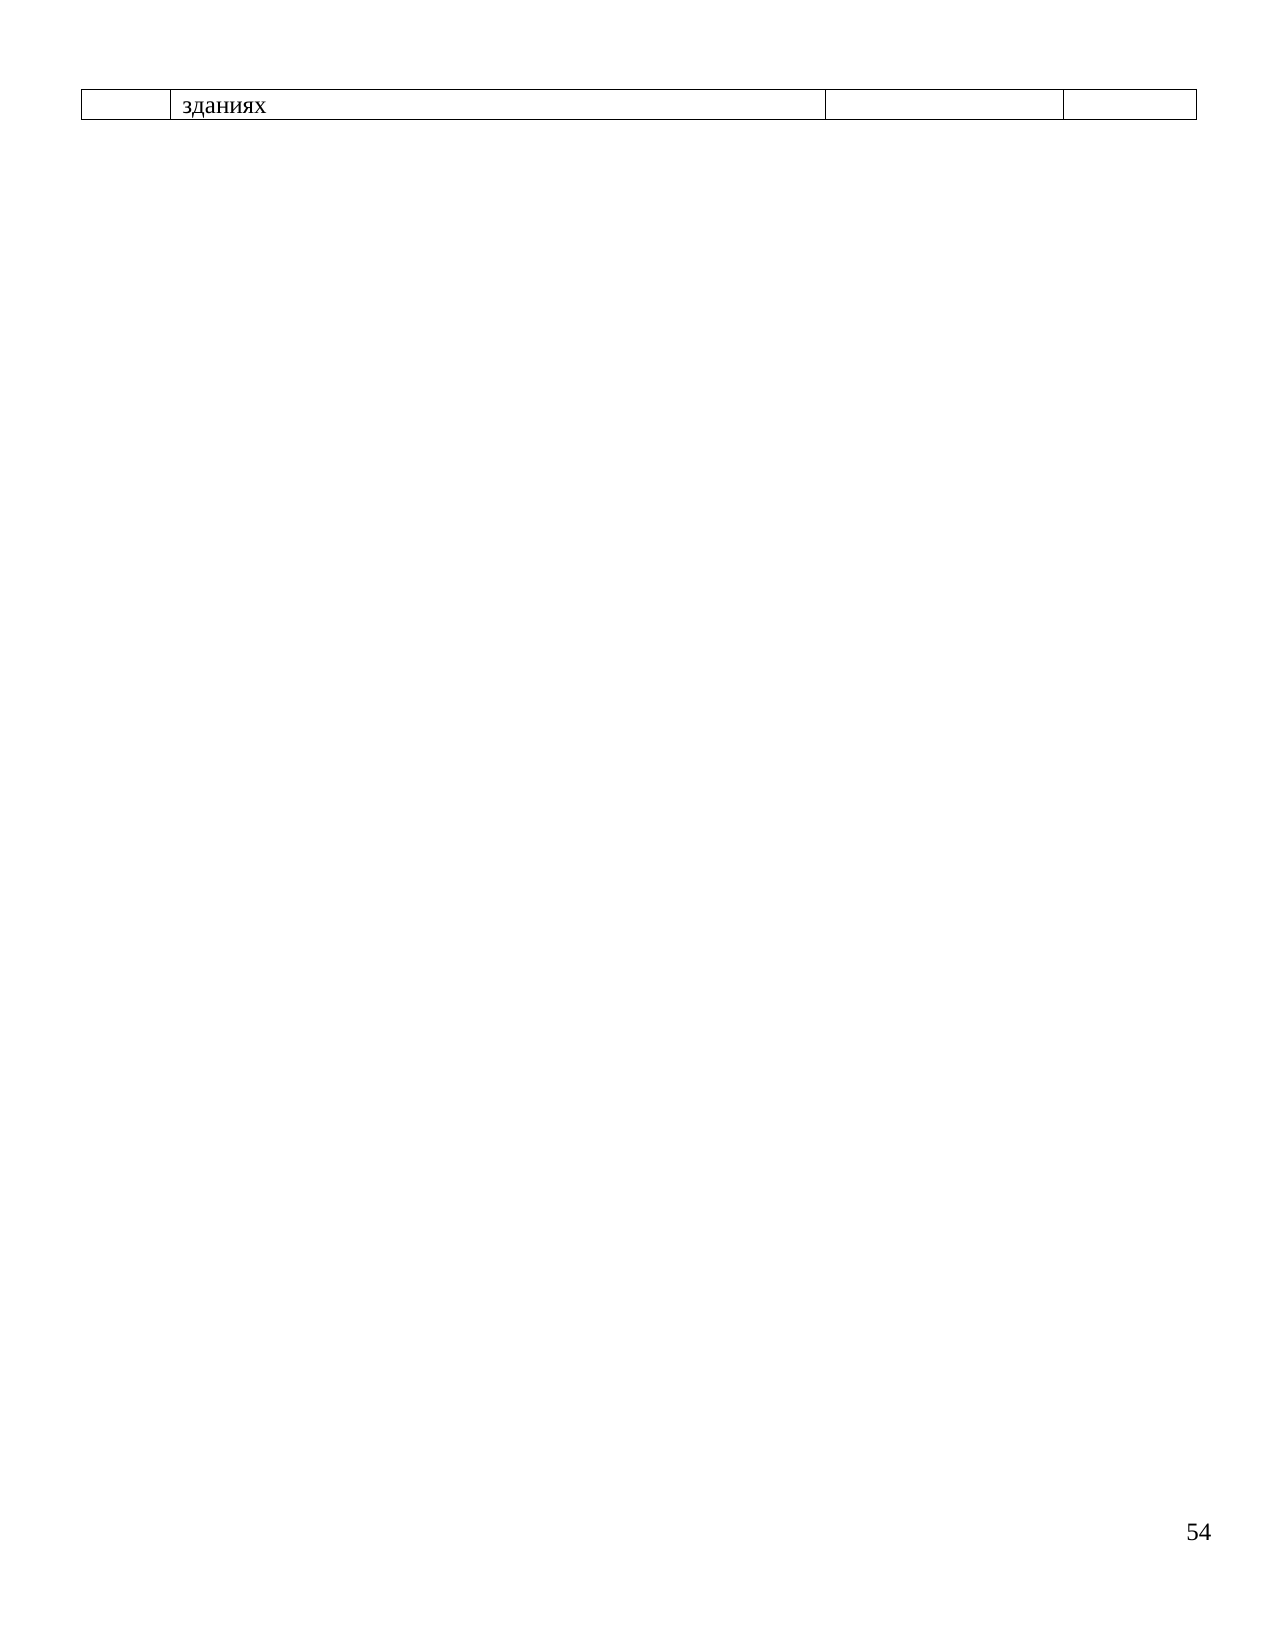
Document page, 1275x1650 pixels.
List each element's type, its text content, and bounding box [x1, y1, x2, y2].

table_cell 100 м2 [826, 90, 1063, 118]
table_cell 19. [82, 90, 170, 118]
table_cell 0,036 [1064, 90, 1196, 118]
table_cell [171, 90, 825, 118]
